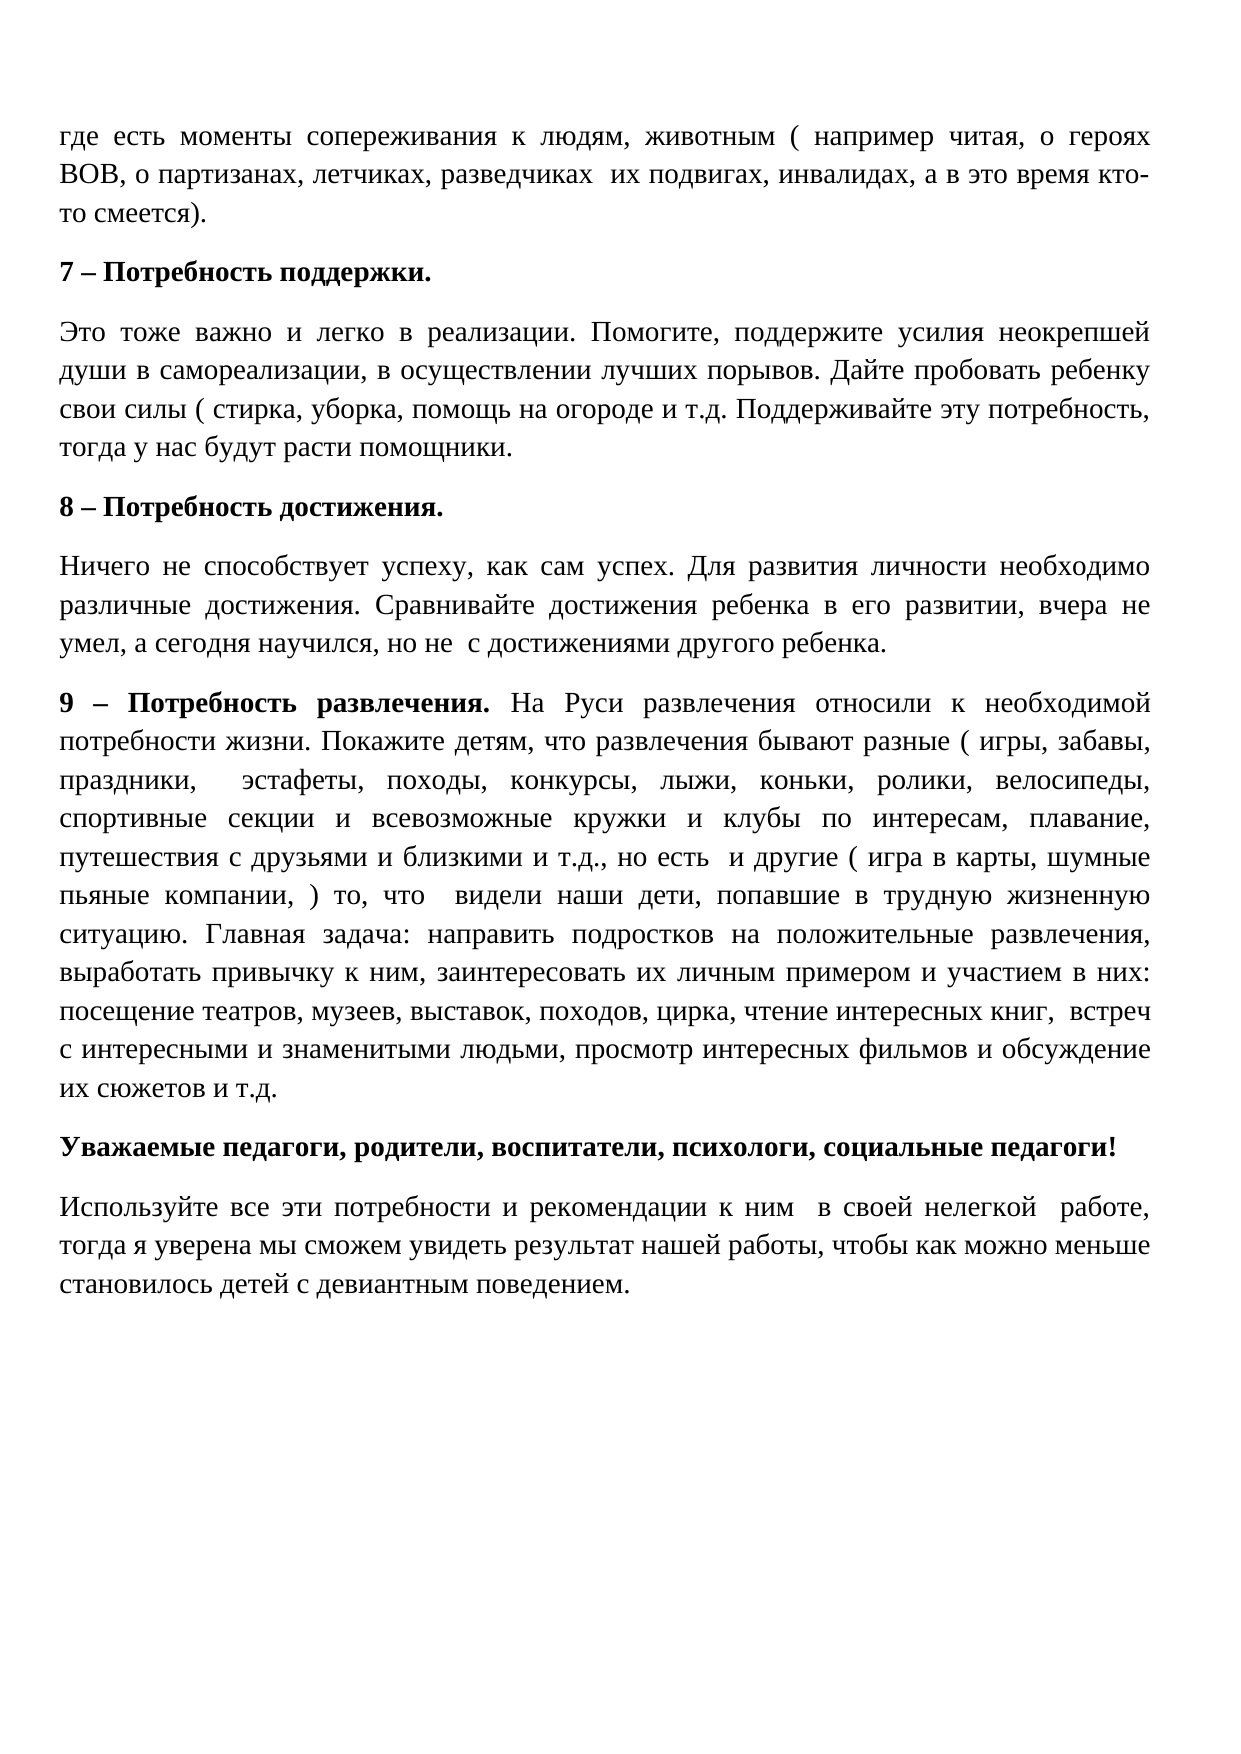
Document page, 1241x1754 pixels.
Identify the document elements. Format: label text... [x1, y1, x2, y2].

text 7 – Потребность поддержки. [59, 254, 1152, 288]
text Используйте все эти потребности и рекомендации к ним в своей нелегкой работе, тогда я уверена мы сможем увидеть результат нашей работы, чтобы как можно меньше становилось детей с девиантным поведением. [59, 1189, 1152, 1299]
text Ничего не способствует успеху, как сам успех. Для развития личности необходимо различные достижения. Сравнивайте достижения ребенка в его развитии, вчера не умел, а сегодня научился, но не с достижениями другого ребенка. [59, 548, 1152, 659]
text Уважаемые педагоги, родители, воспитатели, психологи, социальные педагоги! [59, 1129, 1152, 1163]
text 8 – Потребность достижения. [59, 489, 1152, 522]
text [59, 118, 1152, 229]
text 9 – Потребность развлечения. На Руси развлечения относили к необходимой потребности жизни. Покажите детям, что развлечения бывают разные ( игры, забавы, праздники, эстафеты, походы, конкурсы, лыжи, коньки, ролики, велосипеды, спортивные секции и всевозможные кружки и клубы по интересам, плавание, путешествия с друзьями и близкими и т.д., но есть и другие ( игра в карты, шумные пьяные компании, ) то, что видели наши дети, попавшие в трудную жизненную ситуацию. Главная задача: направить подростков на положительные развлечения, выработать привычку к ним, заинтересовать их личным примером и участием в них: посещение театров, музеев, выставок, походов, цирка, чтение интересных книг, встреч с интересными и знаменитыми людьми, просмотр интересных фильмов и обсуждение их сюжетов и т.д. [59, 685, 1152, 1104]
text Это тоже важно и легко в реализации. Помогите, поддержите усилия неокрепшей души в самореализации, в осуществлении лучших порывов. Дайте пробовать ребенку свои силы ( стирка, уборка, помощь на огороде и т.д. Поддерживайте эту потребность, тогда у нас будут расти помощники. [59, 314, 1152, 463]
